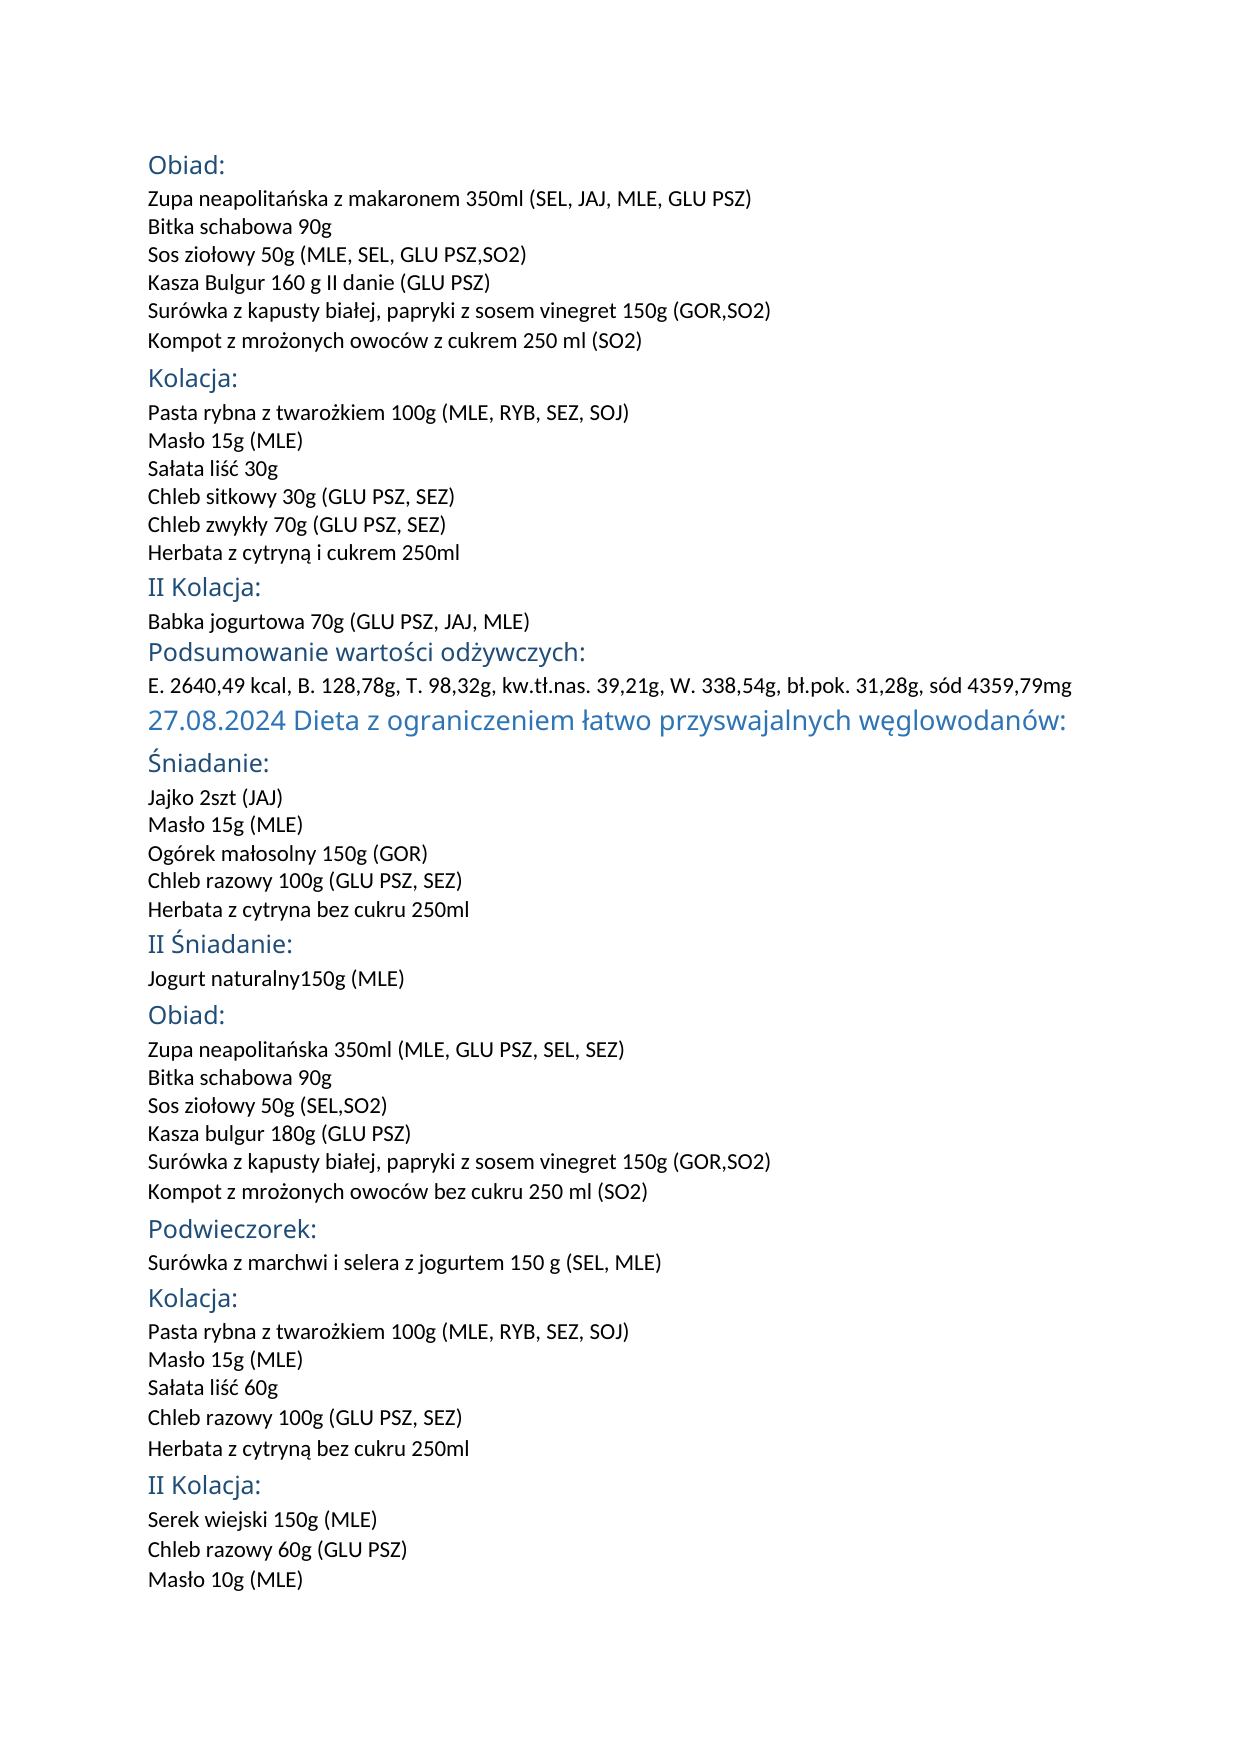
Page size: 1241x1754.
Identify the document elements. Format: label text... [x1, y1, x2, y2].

text Kasza Bulgur 160 g II danie (GLU PSZ) [148, 268, 1093, 296]
subtitle II Kolacja: [148, 1468, 1093, 1502]
text Masło 15g (MLE) [148, 426, 1093, 454]
text Zupa neapolitańska 350ml (MLE, GLU PSZ, SEL, SEZ) [148, 1035, 1093, 1063]
subtitle Podsumowanie wartości odżywczych: [148, 635, 1093, 669]
text Zupa neapolitańska z makaronem 350ml (SEL, JAJ, MLE, GLU PSZ) [148, 184, 1093, 212]
text Herbata z cytryna bez cukru 250ml [148, 895, 1093, 923]
text Chleb razowy 100g (GLU PSZ, SEZ) [148, 1403, 1093, 1431]
text Herbata z cytryną bez cukru 250ml [148, 1434, 1093, 1462]
subtitle Obiad: [148, 148, 1093, 182]
subtitle II Kolacja: [148, 570, 1093, 604]
text Surówka z kapusty białej, papryki z sosem vinegret 150g (GOR,SO2) [148, 296, 1093, 324]
text Ogórek małosolny 150g (GOR) [148, 839, 1093, 867]
text E. 2640,49 kcal, B. 128,78g, T. 98,32g, kw.tł.nas. 39,21g, W. 338,54g, bł.pok. 31,28g, sód 4359,79mg [148, 672, 1093, 700]
subtitle II Śniadanie: [148, 927, 1093, 961]
text Chleb sitkowy 30g (GLU PSZ, SEZ) [148, 482, 1093, 510]
text Kompot z mrożonych owoców bez cukru 250 ml (SO2) [148, 1177, 1093, 1205]
text Surówka z marchwi i selera z jogurtem 150 g (SEL, MLE) [148, 1248, 1093, 1276]
subtitle 27.08.2024 Dieta z ograniczeniem łatwo przyswajalnych węglowodanów: [148, 702, 1093, 739]
subtitle Podwieczorek: [148, 1211, 1093, 1246]
text Sos ziołowy 50g (MLE, SEL, GLU PSZ,SO2) [148, 240, 1093, 268]
text Chleb zwykły 70g (GLU PSZ, SEZ) [148, 510, 1093, 538]
text Serek wiejski 150g (MLE) [148, 1505, 1093, 1533]
text Bitka schabowa 90g [148, 212, 1093, 240]
subtitle Śniadanie: [148, 746, 1093, 780]
text Sos ziołowy 50g (SEL,SO2) [148, 1091, 1093, 1119]
text Chleb razowy 100g (GLU PSZ, SEZ) [148, 867, 1093, 895]
text Surówka z kapusty białej, papryki z sosem vinegret 150g (GOR,SO2) [148, 1147, 1093, 1175]
text Masło 10g (MLE) [148, 1565, 1093, 1593]
text Sałata liść 60g [148, 1373, 1093, 1401]
text Babka jogurtowa 70g (GLU PSZ, JAJ, MLE) [148, 607, 1093, 635]
text Bitka schabowa 90g [148, 1063, 1093, 1091]
text Herbata z cytryną i cukrem 250ml [148, 538, 1093, 566]
text Jogurt naturalny150g (MLE) [148, 964, 1093, 992]
text Masło 15g (MLE) [148, 811, 1093, 839]
subtitle Kolacja: [148, 361, 1093, 395]
text Kasza bulgur 180g (GLU PSZ) [148, 1119, 1093, 1147]
subtitle Obiad: [148, 998, 1093, 1032]
text Masło 15g (MLE) [148, 1345, 1093, 1373]
text Pasta rybna z twarożkiem 100g (MLE, RYB, SEZ, SOJ) [148, 398, 1093, 426]
text Chleb razowy 60g (GLU PSZ) [148, 1535, 1093, 1563]
text Sałata liść 30g [148, 454, 1093, 482]
text Kompot z mrożonych owoców z cukrem 250 ml (SO2) [148, 327, 1093, 355]
subtitle Kolacja: [148, 1280, 1093, 1314]
text Pasta rybna z twarożkiem 100g (MLE, RYB, SEZ, SOJ) [148, 1317, 1093, 1345]
text Jajko 2szt (JAJ) [148, 783, 1093, 811]
